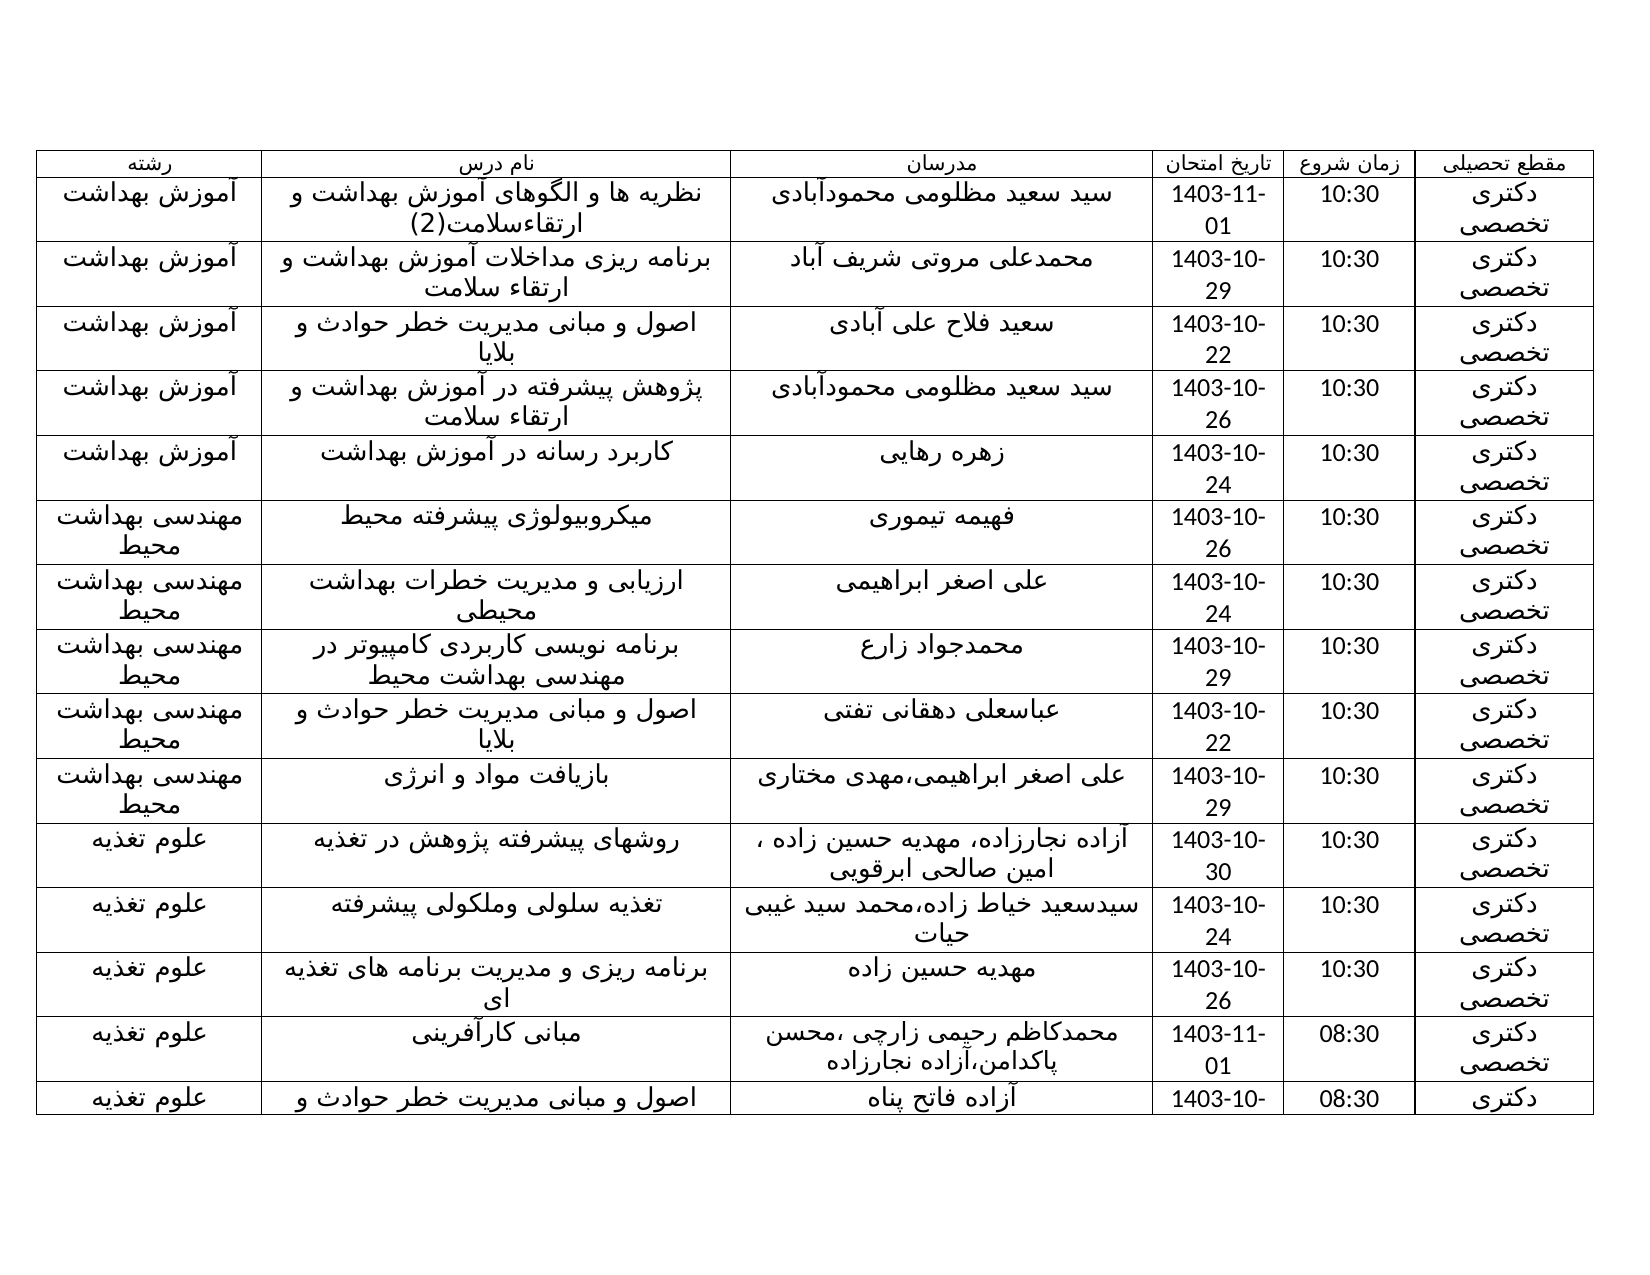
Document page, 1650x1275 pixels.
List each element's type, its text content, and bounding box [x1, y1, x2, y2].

table_cell دکتری تخصصی [1416, 1017, 1593, 1081]
table_cell 10:30 [1284, 824, 1414, 887]
table_cell 1403-10-24 [1153, 436, 1283, 499]
table_cell 10:30 [1284, 888, 1414, 952]
table_cell 1403-10-22 [1153, 694, 1283, 758]
table_cell مهدیه حسین زاده [731, 953, 1152, 1016]
table_cell برنامه ریزی و مدیریت برنامه های تغذیه ای [262, 953, 730, 1016]
table_cell مبانی کارآفرینی [262, 1017, 730, 1081]
table_cell علوم تغذیه [37, 953, 261, 1016]
table_cell دکتری تخصصی [1416, 888, 1593, 952]
table_cell 10:30 [1284, 759, 1414, 822]
table_cell 1403-10-26 [1153, 501, 1283, 564]
table_cell اصول و مبانی مدیریت خطر حوادث و بلایا [262, 694, 730, 758]
table_cell 1403-10-29 [1153, 630, 1283, 693]
table_cell 08:30 [1284, 1017, 1414, 1081]
table_cell 1403-10-24 [1153, 888, 1283, 952]
table_cell دکتری تخصصی [1416, 630, 1593, 693]
table_cell علوم تغذیه [37, 824, 261, 887]
table_cell کاربرد رسانه در آموزش بهداشت [262, 436, 730, 499]
table_cell دکتری تخصصی [1416, 953, 1593, 1016]
table_cell ارزیابی و مدیریت خطرات بهداشت محیطی [262, 565, 730, 629]
table_header نام درس [262, 151, 730, 177]
table_cell دکتری تخصصی [1416, 501, 1593, 564]
table_header زمان شروع [1284, 151, 1414, 177]
table_cell علی اصغر ابراهیمی،مهدی مختاری [731, 759, 1152, 822]
table_cell آموزش بهداشت [37, 307, 261, 370]
table_cell مهندسی بهداشت محیط [37, 630, 261, 693]
table_cell برنامه نویسی کاربردی کامپیوتر در مهندسی بهداشت محیط [262, 630, 730, 693]
table_cell دکتری تخصصی [1416, 824, 1593, 887]
table_cell آزاده فاتح پناه [731, 1082, 1152, 1113]
table_cell محمدعلی مروتی شریف آباد [731, 242, 1152, 306]
table_cell دکتری تخصصی [1416, 759, 1593, 822]
table_cell پژوهش پیشرفته در آموزش بهداشت و ارتقاء سلامت [262, 371, 730, 435]
table_cell مهندسی بهداشت محیط [37, 759, 261, 822]
table_cell 1403-10-24 [1153, 565, 1283, 629]
table_cell 10:30 [1284, 953, 1414, 1016]
table_cell دکتری تخصصی [1416, 565, 1593, 629]
table_header رشته [37, 151, 261, 177]
table_cell علوم تغذیه [37, 1082, 261, 1113]
table_cell برنامه ریزی مداخلات آموزش بهداشت و ارتقاء سلامت [262, 242, 730, 306]
table_cell علی اصغر ابراهیمی [731, 565, 1152, 629]
table_cell 1403-10-29 [1153, 242, 1283, 306]
table_header مقطع تحصیلی [1416, 151, 1593, 177]
table_cell آموزش بهداشت [37, 371, 261, 435]
table_cell علوم تغذیه [37, 888, 261, 952]
table_cell دکتری تخصصی [1416, 436, 1593, 499]
table_cell مهندسی بهداشت محیط [37, 565, 261, 629]
table_cell 10:30 [1284, 630, 1414, 693]
table_cell فهیمه تیموری [731, 501, 1152, 564]
table_header تاریخ امتحان [1153, 151, 1283, 177]
table_cell 1403-11-01 [1153, 178, 1283, 241]
table_cell عباسعلی دهقانی تفتی [731, 694, 1152, 758]
table_cell 1403-10-26 [1153, 371, 1283, 435]
table_cell سید سعید مظلومی محمودآبادی [731, 178, 1152, 241]
table_cell 10:30 [1284, 242, 1414, 306]
table_cell بازیافت مواد و انرژی [262, 759, 730, 822]
table_cell دکتری تخصصی [1416, 694, 1593, 758]
table_cell 1403-11-01 [1153, 1017, 1283, 1081]
table_cell دکتری تخصصی [1416, 307, 1593, 370]
table_cell دکتری تخصصی [1416, 242, 1593, 306]
table_cell زهره رهایی [731, 436, 1152, 499]
table_cell نظریه ها و الگوهای آموزش بهداشت و ارتقاءسلامت(2) [262, 178, 730, 241]
table_cell 08:30 [1284, 1082, 1414, 1113]
table_cell دکتری تخصصی [1416, 1082, 1593, 1113]
table_cell مهندسی بهداشت محیط [37, 694, 261, 758]
table_cell 1403-10-22 [1153, 1082, 1283, 1113]
table_cell آموزش بهداشت [37, 178, 261, 241]
table_cell 1403-10-26 [1153, 953, 1283, 1016]
table_cell سید سعید مظلومی محمودآبادی [731, 371, 1152, 435]
table_cell 10:30 [1284, 436, 1414, 499]
table_cell آموزش بهداشت [37, 436, 261, 499]
table_cell 10:30 [1284, 371, 1414, 435]
table_cell علوم تغذیه [37, 1017, 261, 1081]
table_cell میکروبیولوژی پیشرفته محیط [262, 501, 730, 564]
table_header مدرسان [731, 151, 1152, 177]
table_cell آموزش بهداشت [37, 242, 261, 306]
table_cell دکتری تخصصی [1416, 178, 1593, 241]
table_cell روشهای پیشرفته پژوهش در تغذیه [262, 824, 730, 887]
table_cell محمدجواد زارع [731, 630, 1152, 693]
table_cell 10:30 [1284, 501, 1414, 564]
table_cell محمدکاظم رحیمی زارچی ،محسن پاکدامن،آزاده نجارزاده [731, 1017, 1152, 1081]
table_cell 1403-10-30 [1153, 824, 1283, 887]
table_cell دکتری تخصصی [1416, 371, 1593, 435]
table_cell مهندسی بهداشت محیط [37, 501, 261, 564]
table_cell تغذیه سلولی وملکولی پیشرفته [262, 888, 730, 952]
table_cell 10:30 [1284, 694, 1414, 758]
table_cell 10:30 [1284, 178, 1414, 241]
table_cell آزاده نجارزاده، مهدیه حسین زاده ، امین صالحی ابرقویی [731, 824, 1152, 887]
table_cell سیدسعید خیاط زاده،محمد سید غیبی حیات [731, 888, 1152, 952]
table_cell 1403-10-22 [1153, 307, 1283, 370]
table_cell اصول و مبانی مدیریت خطر حوادث و بلایا [262, 307, 730, 370]
table_cell 10:30 [1284, 307, 1414, 370]
table_cell 10:30 [1284, 565, 1414, 629]
table_cell سعید فلاح علی آبادی [731, 307, 1152, 370]
table_cell 1403-10-29 [1153, 759, 1283, 822]
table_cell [262, 1082, 730, 1113]
